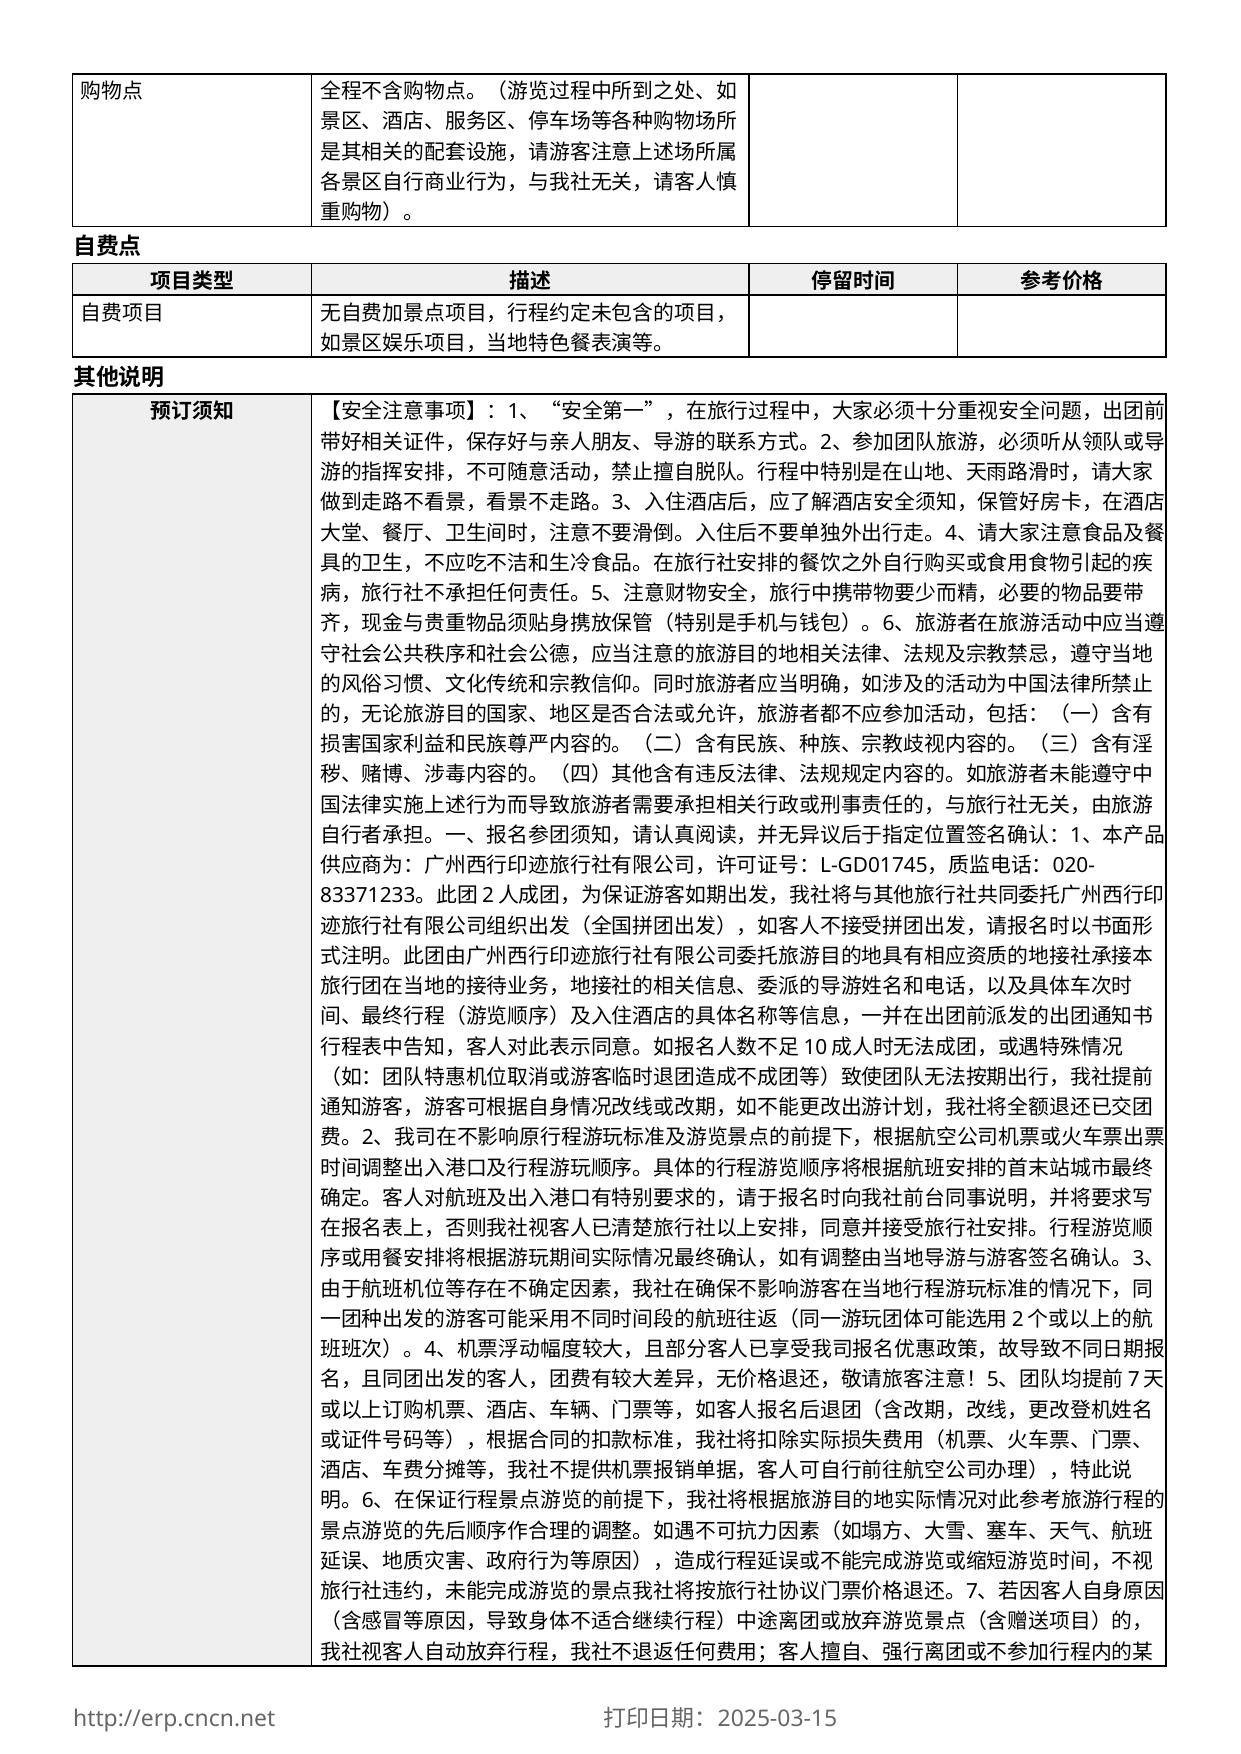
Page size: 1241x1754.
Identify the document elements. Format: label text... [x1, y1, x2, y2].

table_cell 自费项目 [73, 296, 311, 356]
table_header 预订须知 [73, 395, 311, 1665]
table_cell [750, 296, 957, 356]
table_cell [958, 75, 1165, 226]
table_cell 全程不含购物点。（游览过程中所到之处、如景区、酒店、服务区、停车场等各种购物场所是其相关的配套设施，请游客注意上述场所属各景区自行商业行为，与我社无关，请客人慎重购物）。 [312, 75, 748, 226]
table_cell [750, 75, 957, 226]
table_header 【安全注意事项】： [312, 395, 1165, 1665]
table_cell 无自费加景点项目，行程约定未包含的项目，如景区娱乐项目，当地特色餐表演等。 [312, 296, 748, 356]
table_header 描述 [312, 264, 748, 294]
table_cell 购物点 [73, 75, 311, 226]
table_header 项目类型 [73, 264, 311, 294]
text 自费点 [73, 228, 1167, 261]
table_cell [958, 296, 1165, 356]
table_header 参考价格 [958, 264, 1165, 294]
text 其他说明 [73, 359, 1167, 392]
table_header 停留时间 [750, 264, 957, 294]
